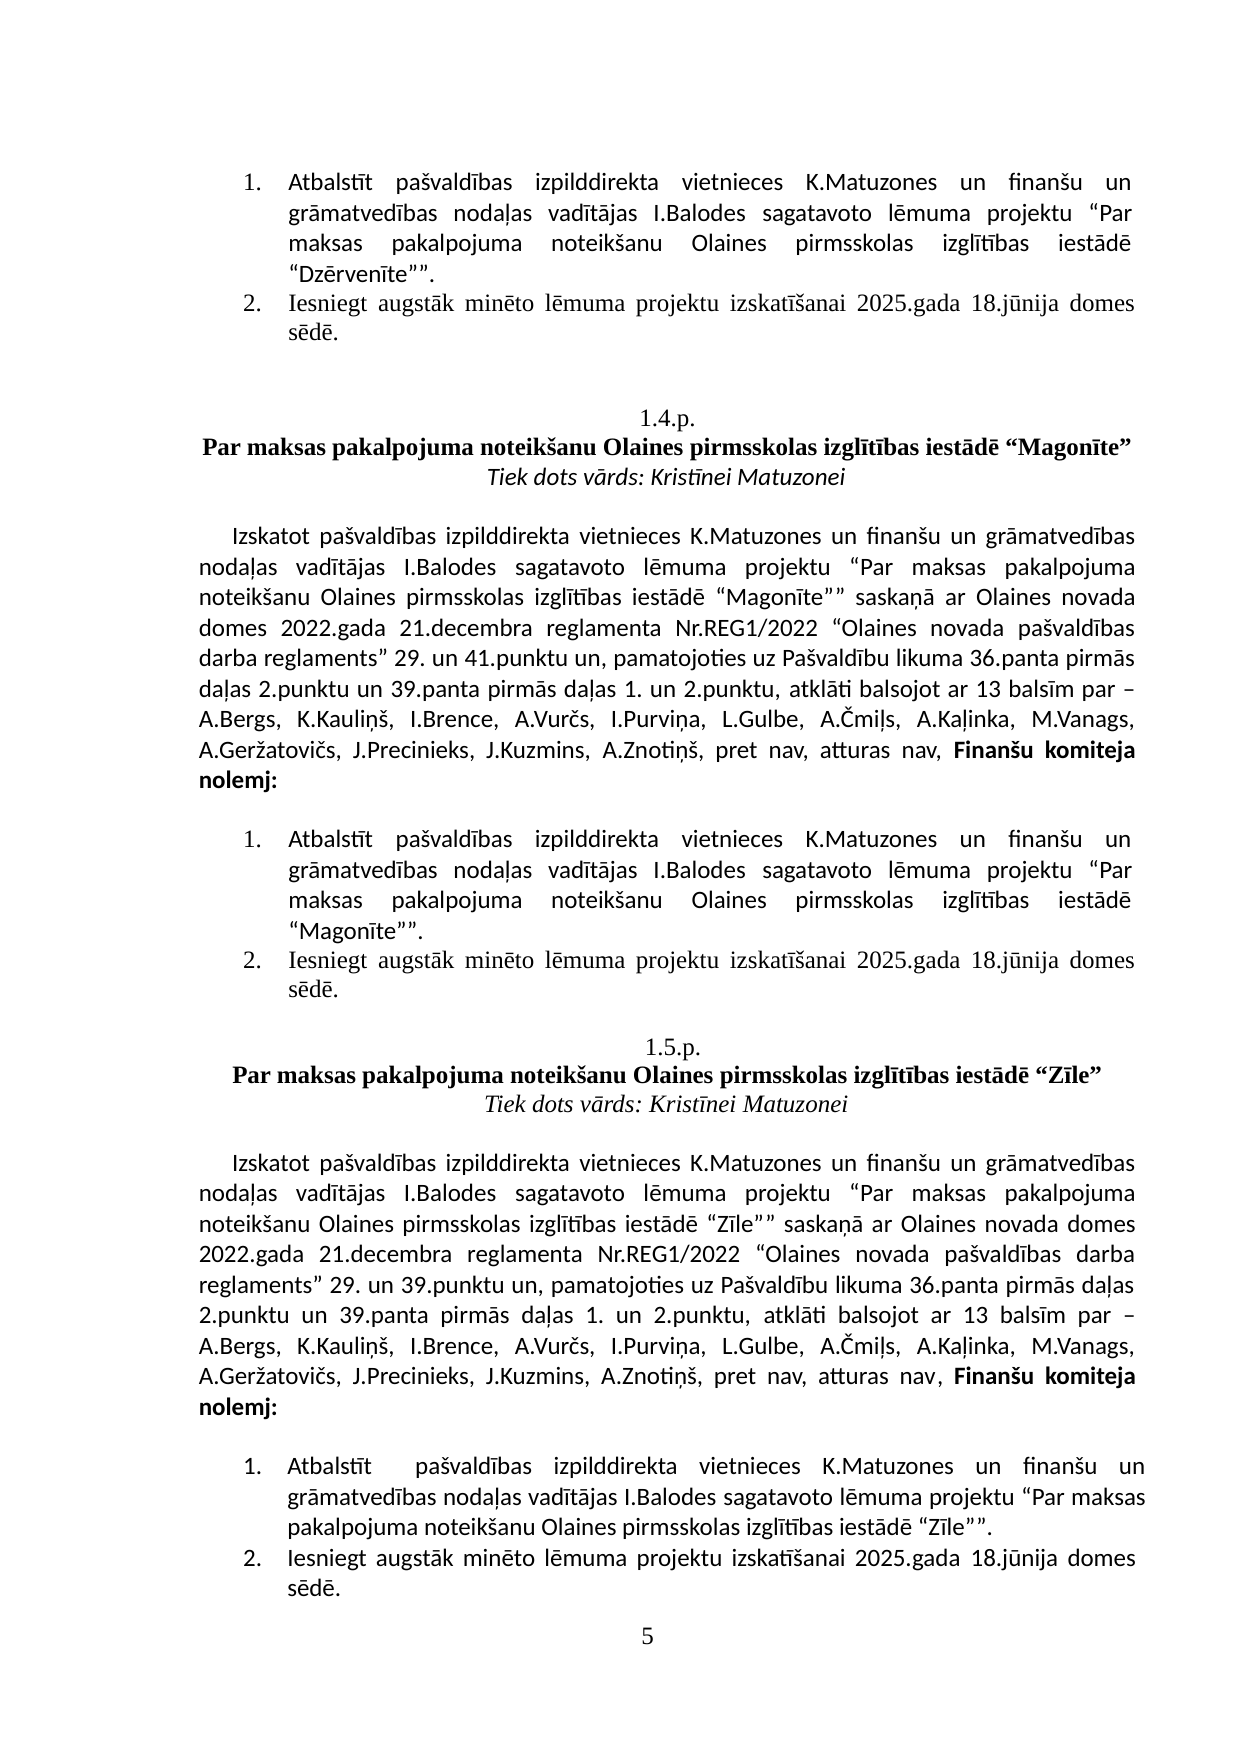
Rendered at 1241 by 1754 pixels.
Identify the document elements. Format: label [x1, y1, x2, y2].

table_cell [187, 166, 1147, 1603]
